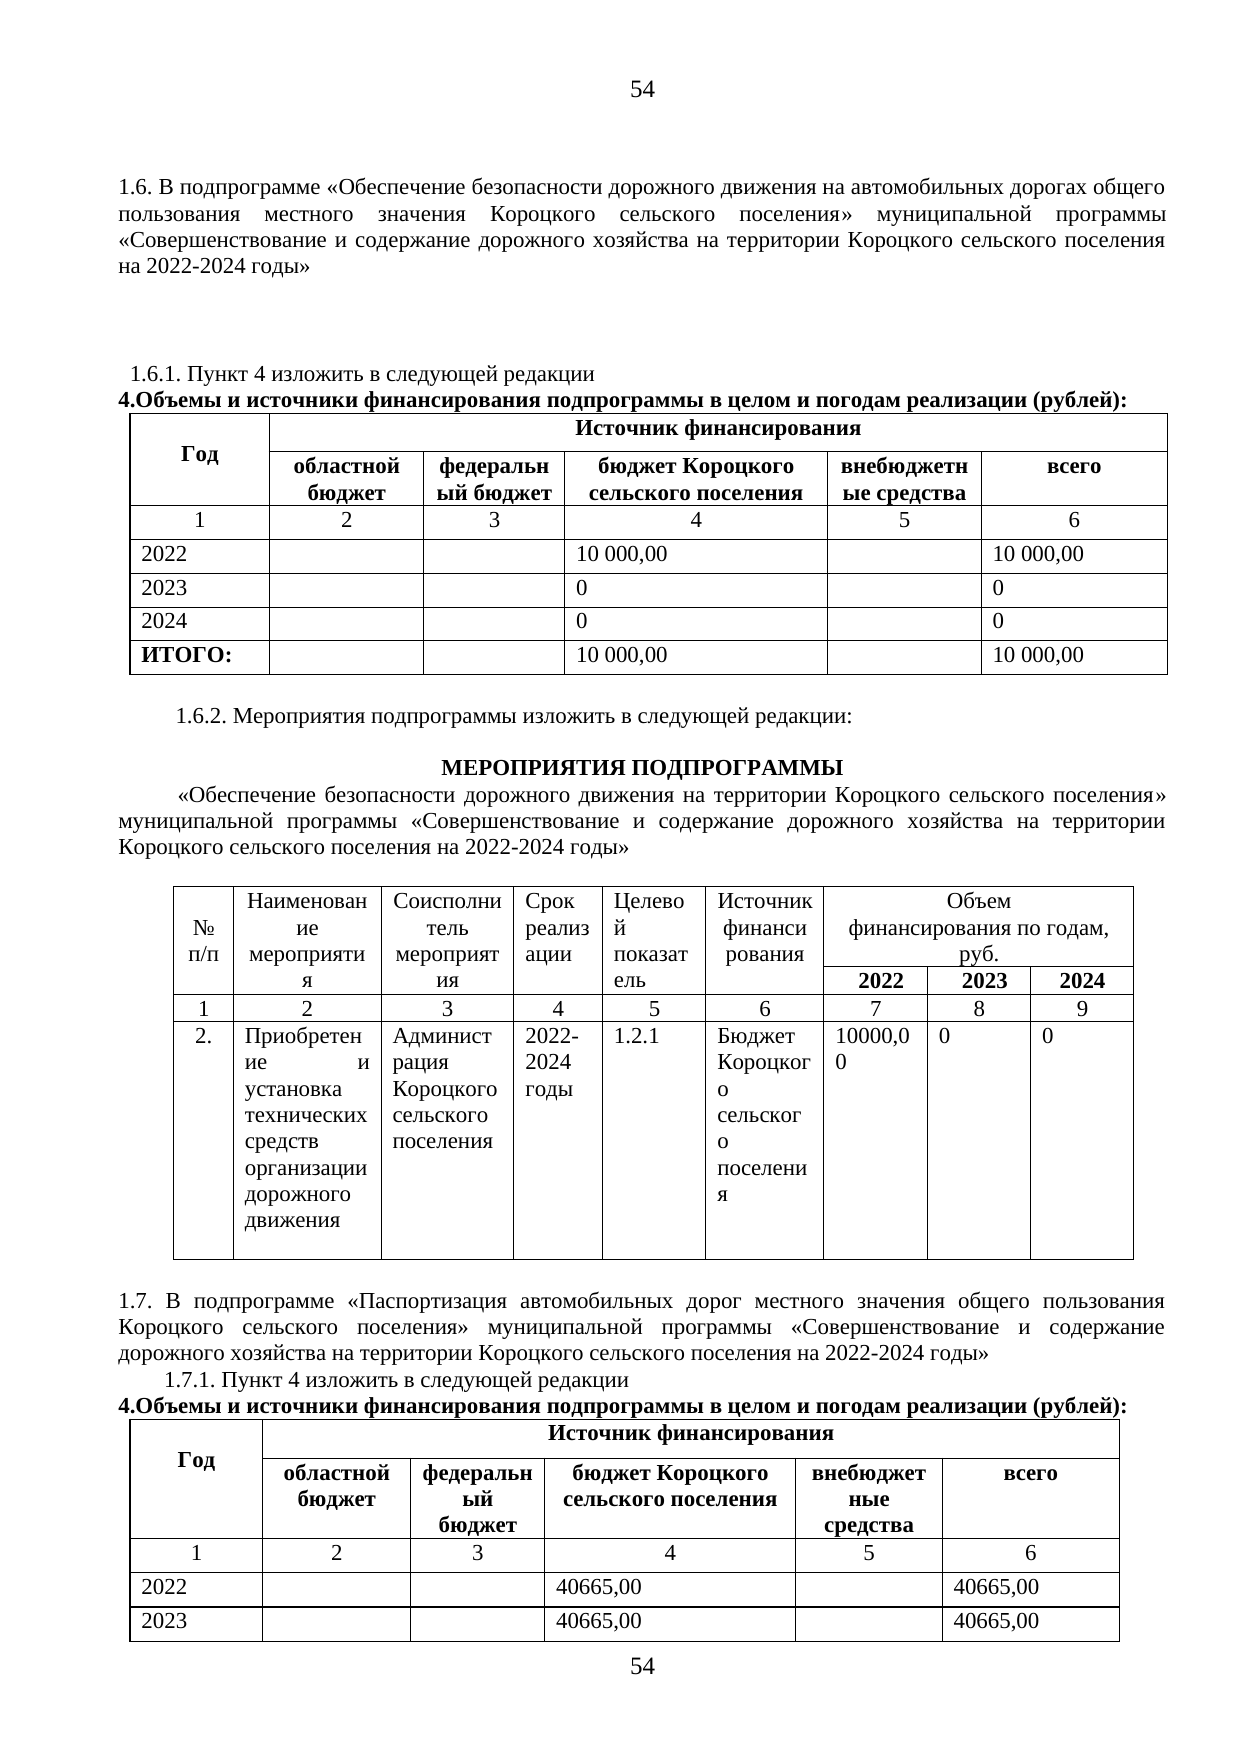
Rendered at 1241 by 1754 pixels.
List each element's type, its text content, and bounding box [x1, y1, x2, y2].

table_cell 1 [174, 995, 233, 1021]
table_cell 10 000,00 [982, 540, 1167, 573]
table_cell 4 [514, 995, 602, 1021]
table_cell 0 [565, 574, 827, 607]
text МЕРОПРИЯТИЯ ПОДПРОГРАММЫ [118, 754, 1167, 781]
table_cell [796, 1608, 942, 1641]
text 4.Объемы и источники финансирования подпрограммы в целом и погодам реализации (рублей): [118, 386, 1167, 413]
table_cell 6 [982, 506, 1167, 539]
table_cell 0 [1031, 1022, 1133, 1259]
text 1.6. В подпрограмме «Обеспечение безопасности дорожного движения на автомобильных дорогах общего пользования местного значения Короцкого сельского поселения» муниципальной программы «Совершенствование и содержание дорожного хозяйства на территории Короцкого сельского поселения на 2022-2024 годы» [118, 173, 1167, 279]
table_cell 2022-2024 годы [514, 1022, 602, 1259]
text 4.Объемы и источники финансирования подпрограммы в целом и погодам реализации (рублей): [118, 1392, 1167, 1418]
text «Обеспечение безопасности дорожного движения на территории Короцкого сельского поселения» муниципальной программы «Совершенствование и содержание дорожного хозяйства на территории Короцкого сельского поселения на 2022-2024 годы» [118, 781, 1167, 860]
table_cell 2 [234, 995, 381, 1021]
table_cell 40665,00 [943, 1573, 1119, 1606]
table_cell Бюджет Короцкого сельского поселения [706, 1022, 823, 1259]
table_cell 2024 [1031, 967, 1133, 994]
table_cell 6 [943, 1539, 1119, 1572]
table_cell федеральный бюджет [424, 452, 564, 505]
text 1.6.1. Пункт 4 изложить в следующей редакции [118, 360, 1167, 386]
table_cell [411, 1573, 544, 1606]
table_cell бюджет Короцкого сельского поселения [565, 452, 827, 505]
table_cell 7 [824, 995, 927, 1021]
table_cell [424, 574, 564, 607]
table_cell 10000,00 [824, 1022, 927, 1259]
table_cell 6 [706, 995, 823, 1021]
table_cell областной бюджет [270, 452, 423, 505]
table_cell 2023 [131, 1608, 262, 1641]
table_cell 10 000,00 [565, 641, 827, 674]
table_header Целевой показатель [603, 887, 705, 994]
table_cell [424, 608, 564, 640]
table_cell 2024 [131, 608, 269, 640]
table_header Год [131, 414, 269, 505]
table_cell 2 [270, 506, 423, 539]
table_cell 5 [796, 1539, 942, 1572]
table_cell всего [982, 452, 1167, 505]
table_header Срок реализации [514, 887, 602, 994]
table_cell 2023 [131, 574, 269, 607]
table_cell [828, 641, 981, 674]
table_cell [796, 1573, 942, 1606]
table_cell 40665,00 [545, 1608, 795, 1641]
table_cell [411, 1608, 544, 1641]
table_header Наименование мероприятия [234, 887, 381, 994]
table_cell 10 000,00 [982, 641, 1167, 674]
table_cell 40665,00 [545, 1573, 795, 1606]
table_cell 9 [1031, 995, 1133, 1021]
table_cell 4 [565, 506, 827, 539]
table_cell 1.2.1 [603, 1022, 705, 1259]
table_header Источник финансирования [706, 887, 823, 994]
table_cell [424, 540, 564, 573]
table_cell [270, 641, 423, 674]
text 1.6.2. Мероприятия подпрограммы изложить в следующей редакции: [118, 702, 1167, 728]
table_cell областной бюджет [263, 1459, 410, 1538]
table_cell 1 [131, 1539, 262, 1572]
table_cell 3 [411, 1539, 544, 1572]
table_cell 5 [828, 506, 981, 539]
table_cell [828, 574, 981, 607]
table_cell всего [943, 1459, 1119, 1538]
table_cell 0 [565, 608, 827, 640]
table_cell 2022 [131, 540, 269, 573]
table_cell 0 [928, 1022, 1030, 1259]
table_cell бюджет Короцкого сельского поселения [545, 1459, 795, 1538]
table_cell [828, 608, 981, 640]
table_header Год [131, 1420, 262, 1538]
table_cell [263, 1573, 410, 1606]
table_cell 4 [545, 1539, 795, 1572]
table_cell 1 [131, 506, 269, 539]
text 1.7.1. Пункт 4 изложить в следующей редакции [118, 1366, 1167, 1392]
table_cell 5 [603, 995, 705, 1021]
table_cell 3 [382, 995, 513, 1021]
table_cell 2 [263, 1539, 410, 1572]
table_cell 2. [174, 1022, 233, 1259]
table_cell 8 [928, 995, 1030, 1021]
table_cell [270, 540, 423, 573]
table_cell [424, 641, 564, 674]
text 1.7. В подпрограмме «Паспортизация автомобильных дорог местного значения общего пользования Короцкого сельского поселения» муниципальной программы «Совершенствование и содержание дорожного хозяйства на территории Короцкого сельского поселения на 2022-2024 годы» [118, 1287, 1167, 1366]
table_cell 2022 [824, 967, 927, 994]
table_header Источник финансирования [270, 414, 1167, 451]
table_cell 2023 [928, 967, 1030, 994]
table_header Объем финансирования по годам, руб. [824, 887, 1133, 966]
table_cell 3 [424, 506, 564, 539]
table_cell Администрация Короцкого сельского поселения [382, 1022, 513, 1259]
table_cell 2022 [131, 1573, 262, 1606]
table_cell 0 [982, 608, 1167, 640]
table_header Соисполнитель мероприятия [382, 887, 513, 994]
table_cell [828, 540, 981, 573]
table_cell Приобретение и установка технических средств организации дорожного движения [234, 1022, 381, 1259]
table_cell [270, 574, 423, 607]
table_cell 10 000,00 [565, 540, 827, 573]
table_cell 0 [982, 574, 1167, 607]
table_cell [263, 1608, 410, 1641]
table_cell внебюджетные средства [828, 452, 981, 505]
table_header Источник финансирования [263, 1420, 1119, 1457]
table_cell ИТОГО: [131, 641, 269, 674]
table_header № п/п [174, 887, 233, 994]
table_cell 40665,00 [943, 1608, 1119, 1641]
table_cell федеральный бюджет [411, 1459, 544, 1538]
table_cell внебюджетные средства [796, 1459, 942, 1538]
table_cell [270, 608, 423, 640]
